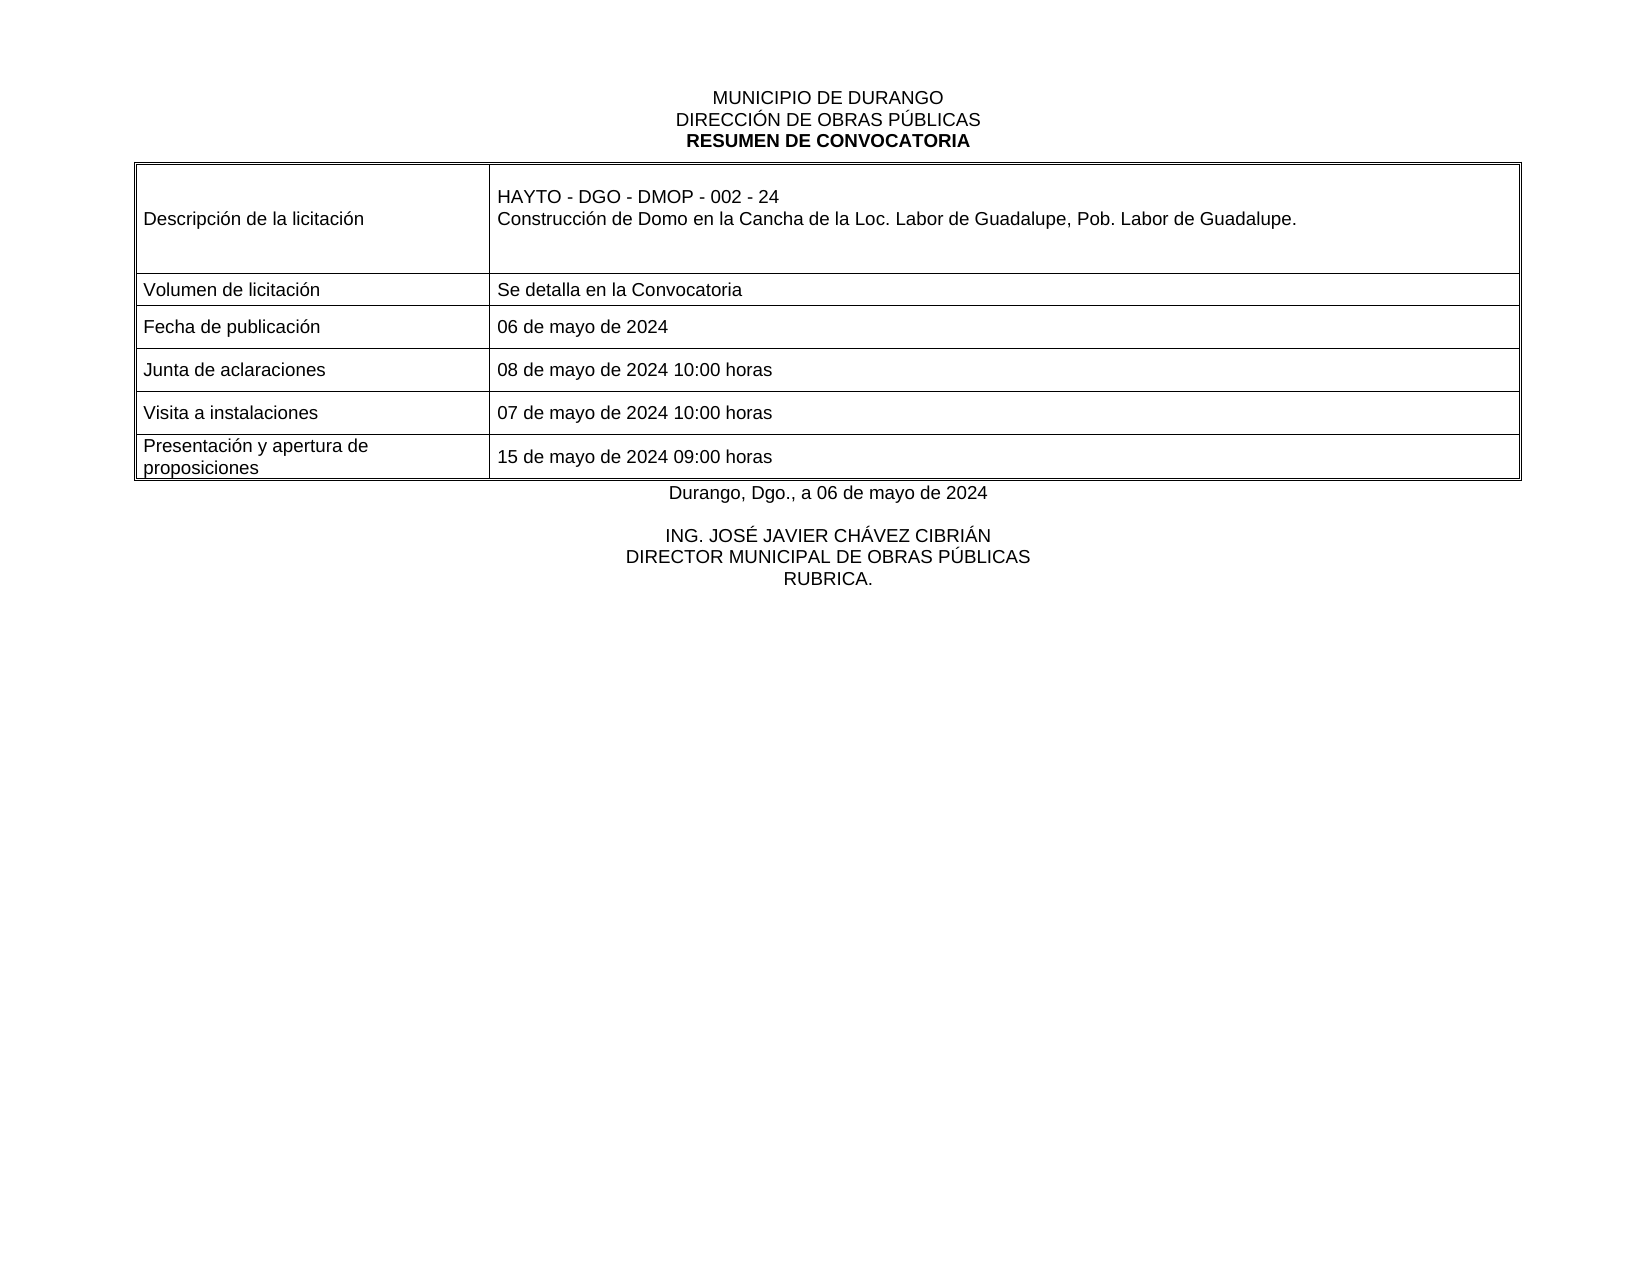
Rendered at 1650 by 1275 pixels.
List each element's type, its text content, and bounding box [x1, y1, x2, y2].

table_cell Presentación y apertura de proposiciones [137, 435, 489, 478]
text DIRECTOR MUNICIPAL DE OBRAS PÚBLICAS [135, 546, 1521, 568]
table_cell Visita a instalaciones [137, 392, 489, 434]
text Durango, Dgo., a 06 de mayo de 2024 [135, 481, 1521, 503]
text MUNICIPIO DE DURANGO [135, 87, 1521, 109]
table_cell 15 de mayo de 2024 09:00 horas [490, 435, 1519, 478]
text ING. JOSÉ JAVIER CHÁVEZ CIBRIÁN [135, 524, 1521, 546]
text RESUMEN DE CONVOCATORIA [135, 130, 1521, 152]
table_header Descripción de la licitación [137, 165, 489, 272]
table_cell Se detalla en la Convocatoria [490, 274, 1519, 305]
table_header HAYTO - DGO - DMOP - 002 - 24 Construcción de Domo en la Cancha de la Loc. Labor de Guadalupe, Pob. Labor de Guadalupe. [490, 165, 1519, 272]
text DIRECCIÓN DE OBRAS PÚBLICAS [135, 109, 1521, 130]
table_cell Volumen de licitación [137, 274, 489, 305]
table_cell Junta de aclaraciones [137, 349, 489, 391]
text RUBRICA. [135, 568, 1521, 589]
table_cell 07 de mayo de 2024 10:00 horas [490, 392, 1519, 434]
table_cell 06 de mayo de 2024 [490, 306, 1519, 348]
table_cell Fecha de publicación [137, 306, 489, 348]
table_cell 08 de mayo de 2024 10:00 horas [490, 349, 1519, 391]
